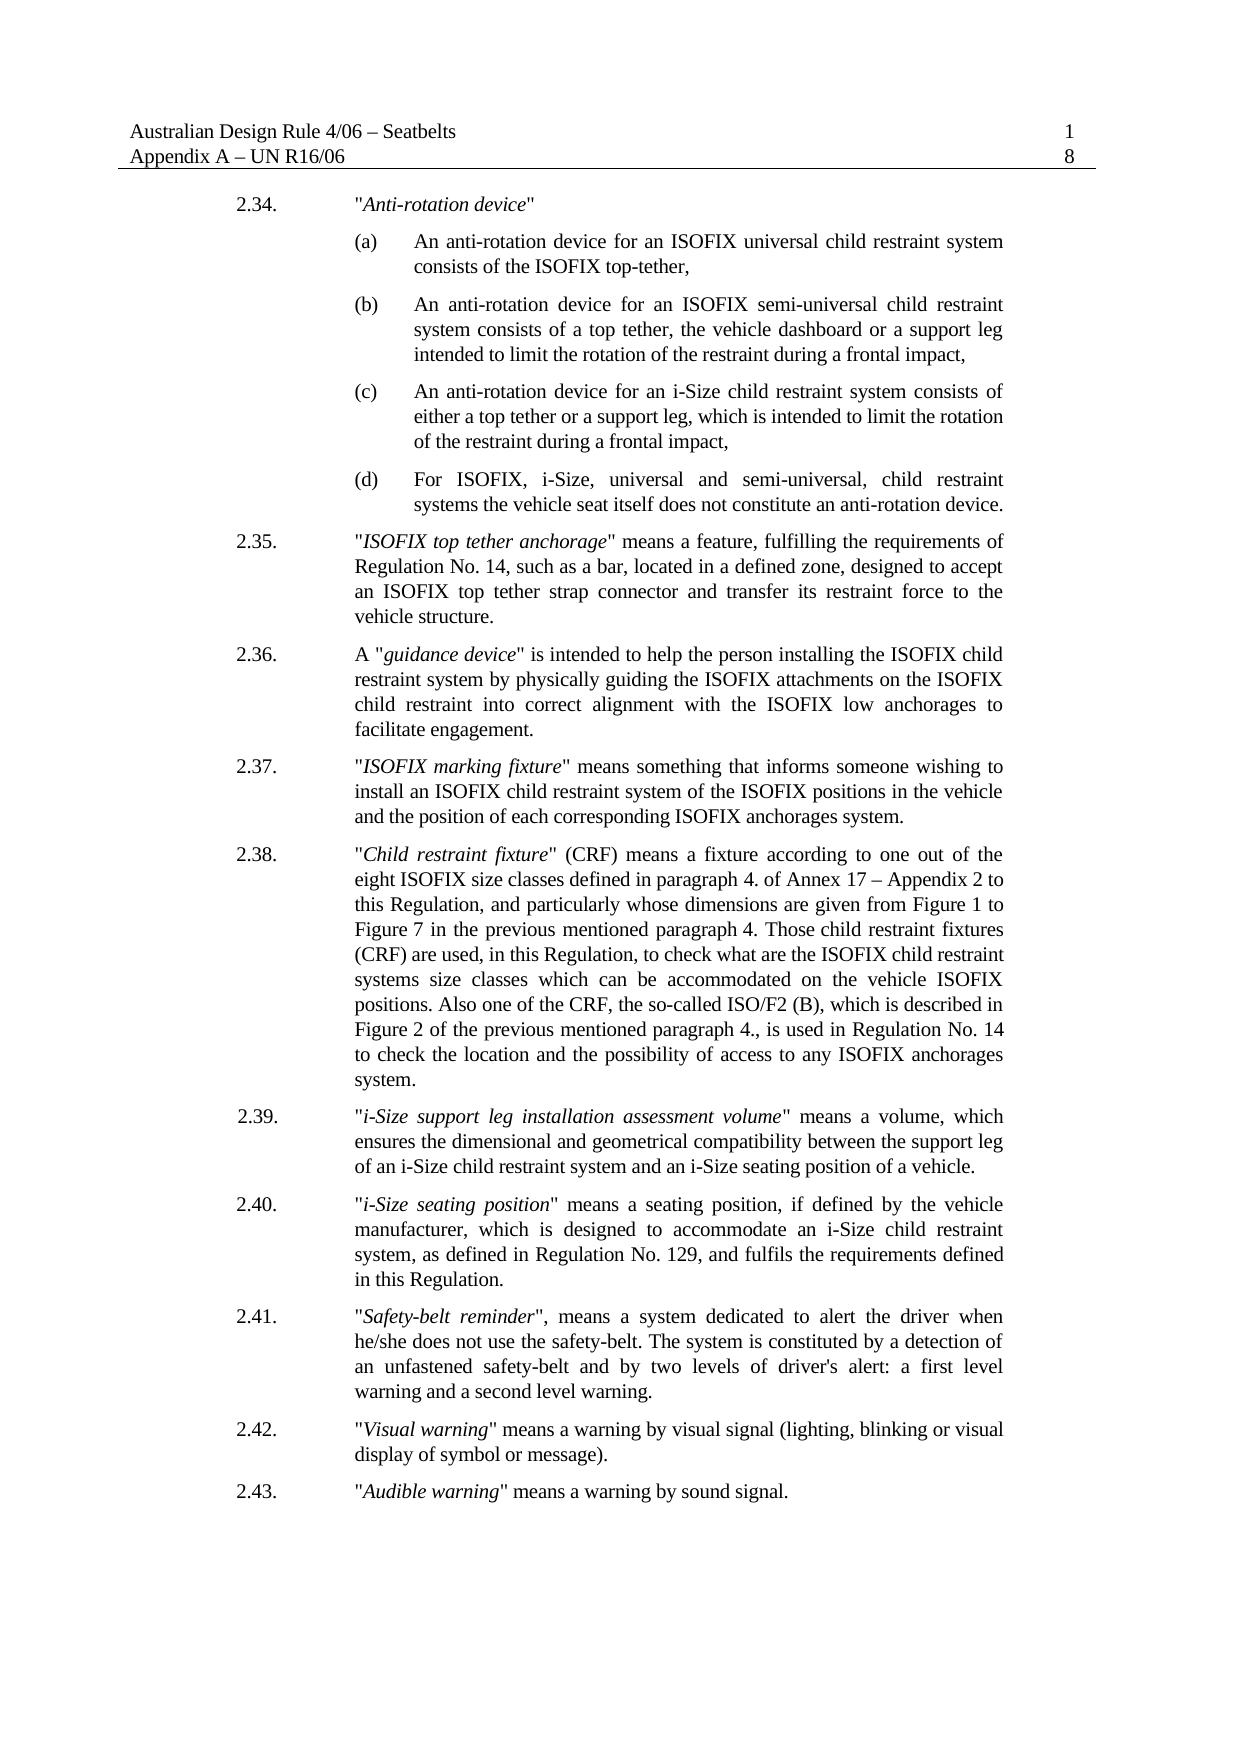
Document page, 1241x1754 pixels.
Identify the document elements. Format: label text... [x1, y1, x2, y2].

text (c) An anti-rotation device for an i-Size child restraint system consists of either a top tether or a support leg, which is intended to limit the rotation of the restraint during a frontal impact, [354, 378, 1004, 453]
text 2.41. "Safety-belt reminder", means a system dedicated to alert the driver when he/she does not use the safety-belt. The system is constituted by a detection of an unfastened safety-belt and by two levels of driver's alert: a first level warning and a second level warning. [236, 1303, 1004, 1403]
text 2.40. "i-Size seating position" means a seating position, if defined by the vehicle manufacturer, which is designed to accommodate an i-Size child restraint system, as defined in Regulation No. 129, and fulfils the requirements defined in this Regulation. [236, 1191, 1004, 1291]
text 2.36. A "guidance device" is intended to help the person installing the ISOFIX child restraint system by physically guiding the ISOFIX attachments on the ISOFIX child restraint into correct alignment with the ISOFIX low anchorages to facilitate engagement. [236, 641, 1004, 741]
text 2.35. "ISOFIX top tether anchorage" means a feature, fulfilling the requirements of Regulation No. 14, such as a bar, located in a defined zone, designed to accept an ISOFIX top tether strap connector and transfer its restraint force to the vehicle structure. [236, 528, 1004, 628]
text 2.42. "Visual warning" means a warning by visual signal (lighting, blinking or visual display of symbol or message). [236, 1416, 1004, 1466]
text 2.39. "i-Size support leg installation assessment volume" means a volume, which ensures the dimensional and geometrical compatibility between the support leg of an i-Size child restraint system and an i-Size seating position of a vehicle. [237, 1103, 1004, 1178]
text 2.37. "ISOFIX marking fixture" means something that informs someone wishing to install an ISOFIX child restraint system of the ISOFIX positions in the vehicle and the position of each corresponding ISOFIX anchorages system. [236, 753, 1004, 828]
text 2.43. "Audible warning" means a warning by sound signal. [236, 1478, 1004, 1503]
text (b) An anti-rotation device for an ISOFIX semi-universal child restraint system consists of a top tether, the vehicle dashboard or a support leg intended to limit the rotation of the restraint during a frontal impact, [354, 291, 1004, 366]
text 2.38. "Child restraint fixture" (CRF) means a fixture according to one out of the eight ISOFIX size classes defined in paragraph 4. of Annex 17 – Appendix 2 to this Regulation, and particularly whose dimensions are given from Figure 1 to Figure 7 in the previous mentioned paragraph 4. Those child restraint fixtures (CRF) are used, in this Regulation, to check what are the ISOFIX child restraint systems size classes which can be accommodated on the vehicle ISOFIX positions. Also one of the CRF, the so-called ISO/F2 (B), which is described in Figure 2 of the previous mentioned paragraph 4., is used in Regulation No. 14 to check the location and the possibility of access to any ISOFIX anchorages system. [236, 841, 1004, 1091]
text (d) For ISOFIX, i-Size, universal and semi-universal, child restraint systems the vehicle seat itself does not constitute an anti-rotation device. [354, 466, 1004, 516]
text 2.34. "Anti-rotation device" [236, 191, 1004, 216]
text (a) An anti-rotation device for an ISOFIX universal child restraint system consists of the ISOFIX top-tether, [354, 228, 1004, 278]
